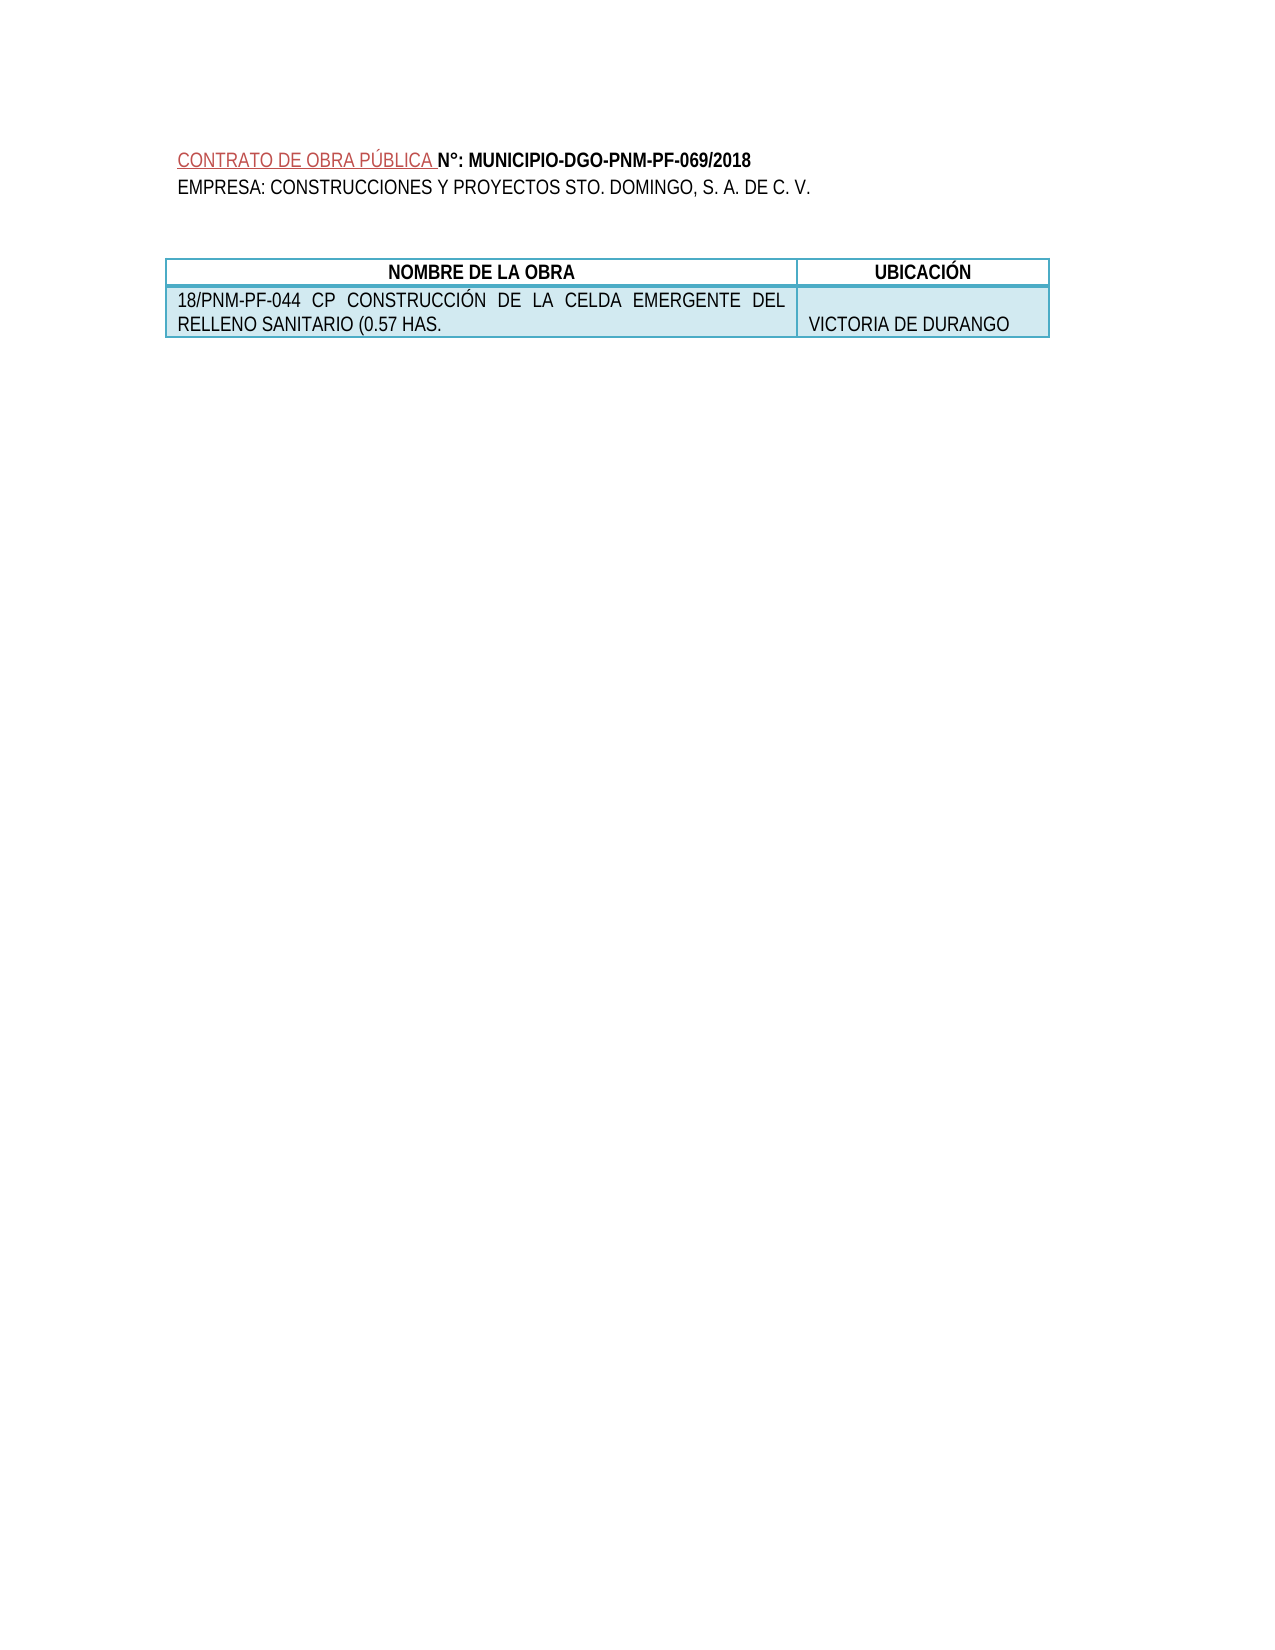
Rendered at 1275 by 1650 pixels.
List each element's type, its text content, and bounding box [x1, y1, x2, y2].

table_header NOMBRE DE LA OBRA [167, 260, 796, 284]
text EMPRESA: CONSTRUCCIONES Y PROYECTOS STO. DOMINGO, S. A. DE C. V. [177, 175, 1098, 199]
table_cell 18/PNM-PF-044 CP CONSTRUCCIÓN DE LA CELDA EMERGENTE DEL RELLENO SANITARIO (0.57 HAS. [167, 288, 796, 336]
table_cell VICTORIA DE DURANGO [798, 288, 1048, 336]
table_header UBICACIÓN [798, 260, 1048, 284]
text CONTRATO DE OBRA PÚBLICA N°: MUNICIPIO-DGO-PNM-PF-069/2018 [177, 148, 1098, 172]
